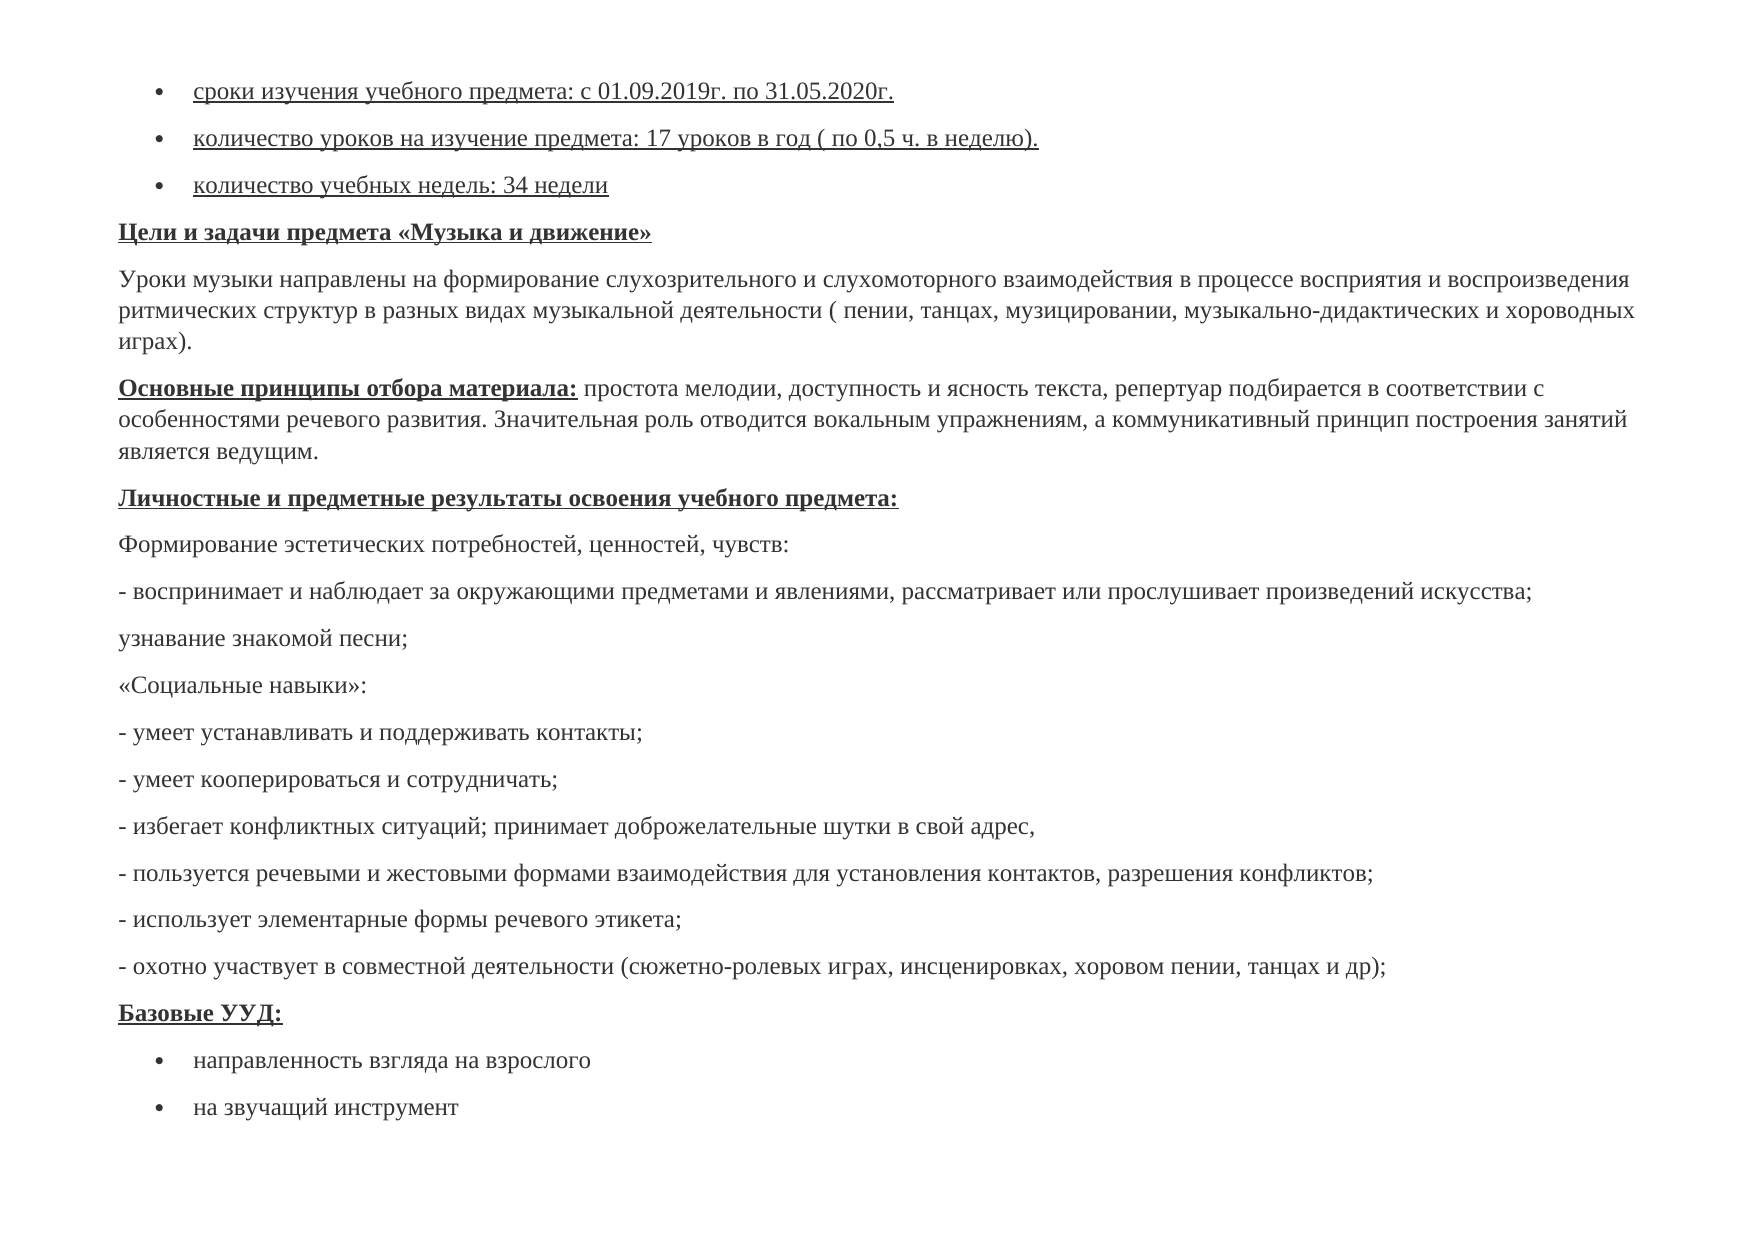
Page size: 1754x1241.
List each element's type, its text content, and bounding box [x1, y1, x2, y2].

text - избегает конфликтных ситуаций; принимает доброжелательные шутки в свой адрес, [118, 808, 1636, 839]
text узнавание знакомой песни; [118, 621, 1636, 652]
text Уроки музыки направлены на формирование слухозрительного и слухомоторного взаимодействия в процессе восприятия и воспроизведения ритмических структур в разных видах музыкальной деятельности ( пении, танцах, музицировании, музыкально-дидактических и хороводных играх). [118, 261, 1636, 355]
list направленность взгляда на взрослого [156, 1043, 1636, 1074]
list сроки изучения учебного предмета: с 01.09.2019г. по 31.05.2020г. [156, 74, 1636, 105]
text - использует элементарные формы речевого этикета; [118, 902, 1636, 933]
text - умеет устанавливать и поддерживать контакты; [118, 714, 1636, 746]
text «Социальные навыки»: [118, 668, 1636, 699]
text Формирование эстетических потребностей, ценностей, чувств: [118, 527, 1636, 558]
list количество уроков на изучение предмета: 17 уроков в год ( по 0,5 ч. в неделю). [156, 121, 1636, 152]
text - воспринимает и наблюдает за окружающими предметами и явлениями, рассматривает или прослушивает произведений искусства; [118, 574, 1636, 605]
text Цели и задачи предмета «Музыка и движение» [118, 214, 1636, 246]
text - охотно участвует в совместной деятельности (сюжетно-ролевых играх, инсценировках, хоровом пении, танцах и др); [118, 949, 1636, 980]
list количество учебных недель: 34 недели [156, 168, 1636, 199]
list на звучащий инструмент [156, 1089, 1636, 1121]
text Личностные и предметные результаты освоения учебного предмета: [118, 480, 1636, 511]
text - умеет кооперироваться и сотрудничать; [118, 761, 1636, 793]
text - пользуется речевыми и жестовыми формами взаимодействия для установления контактов, разрешения конфликтов; [118, 855, 1636, 886]
text Основные принципы отбора материала: простота мелодии, доступность и ясность текста, репертуар подбирается в соответствии с особенностями речевого развития. Значительная роль отводится вокальным упражнениям, а коммуникативный принцип построения занятий является ведущим. [118, 371, 1636, 464]
text Базовые УУД: [118, 996, 1636, 1027]
